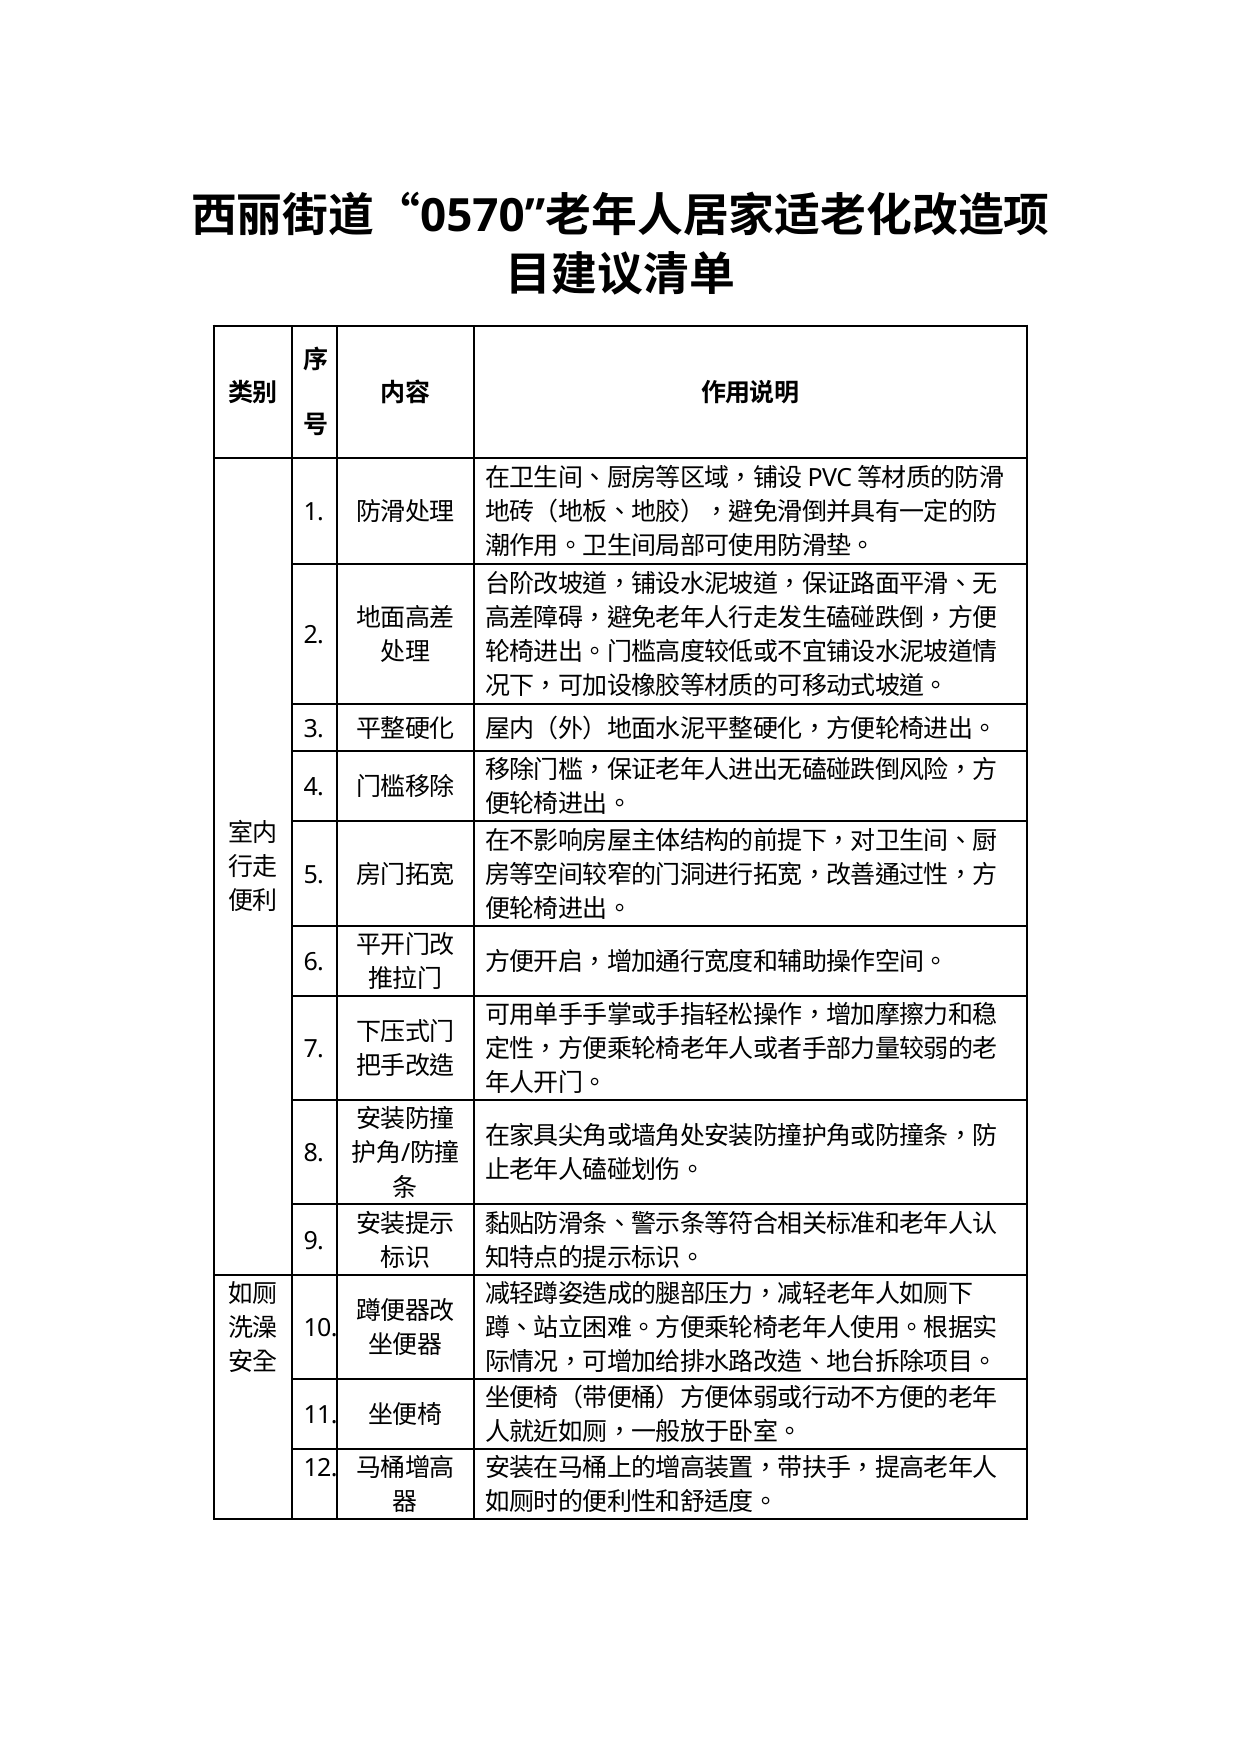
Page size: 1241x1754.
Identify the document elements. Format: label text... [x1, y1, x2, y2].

table_cell 室内行走便利 [215, 459, 291, 1273]
table_cell 屋内（外）地面水泥平整硬化，方便轮椅进出。 [475, 705, 1026, 750]
table_cell 平开门改推拉门 [338, 927, 473, 995]
table_cell [293, 822, 336, 924]
table_cell 地面高差 处理 [338, 565, 473, 703]
table_cell 方便开启，增加通行宽度和辅助操作空间。 [475, 927, 1026, 995]
table_cell [293, 1205, 336, 1273]
table_cell 安装提示 标识 [338, 1205, 473, 1273]
table_cell 下压式门把手改造 [338, 997, 473, 1099]
table_cell 坐便椅 [338, 1380, 473, 1448]
table_cell 门槛移除 [338, 752, 473, 820]
table_cell [293, 1380, 336, 1448]
table_cell 房门拓宽 [338, 822, 473, 924]
table_cell 黏贴防滑条、警示条等符合相关标准和老年人认知特点的提示标识。 [475, 1205, 1026, 1273]
table_cell 如厕洗澡安全 [215, 1276, 291, 1518]
table_cell [293, 459, 336, 563]
table_cell 台阶改坡道，铺设水泥坡道，保证路面平滑、无高差障碍，避免老年人行走发生磕碰跌倒，方便轮椅进出。门槛高度较低或不宜铺设水泥坡道情况下，可加设橡胶等材质的可移动式坡道。 [475, 565, 1026, 703]
table_cell 坐便椅（带便桶）方便体弱或行动不方便的老年人就近如厕，一般放于卧室。 [475, 1380, 1026, 1448]
table_cell 马桶增高器 [338, 1450, 473, 1518]
table_cell 蹲便器改坐便器 [338, 1276, 473, 1378]
table_cell [293, 752, 336, 820]
table_cell 在家具尖角或墙角处安装防撞护角或防撞条，防止老年人磕碰划伤。 [475, 1101, 1026, 1203]
table_cell [293, 705, 336, 750]
table_header 类别 [215, 327, 291, 457]
table_cell 平整硬化 [338, 705, 473, 750]
table_cell 可用单手手掌或手指轻松操作，增加摩擦力和稳定性，方便乘轮椅老年人或者手部力量较弱的老年人开门。 [475, 997, 1026, 1099]
table_cell 安装在马桶上的增高装置，带扶手，提高老年人如厕时的便利性和舒适度。 [475, 1450, 1026, 1518]
table_header 内容 [338, 327, 473, 457]
table_cell [293, 565, 336, 703]
table_cell 减轻蹲姿造成的腿部压力，减轻老年人如厕下蹲、站立困难。方便乘轮椅老年人使用。根据实际情况，可增加给排水路改造、地台拆除项目。 [475, 1276, 1026, 1378]
table_cell [293, 1276, 336, 1378]
table_cell 安装防撞护角/防撞条 [338, 1101, 473, 1203]
table_header 序号 [293, 327, 336, 457]
table_cell [293, 1101, 336, 1203]
table_cell [293, 997, 336, 1099]
table_cell 在卫生间、厨房等区域，铺设PVC等材质的防滑地砖（地板、地胶），避免滑倒并具有一定的防潮作用。卫生间局部可使用防滑垫。 [475, 459, 1026, 563]
table_cell 移除门槛，保证老年人进出无磕碰跌倒风险，方便轮椅进出。 [475, 752, 1026, 820]
table_header 作用说明 [475, 327, 1026, 457]
text 西丽街道“0570”老年人居家适老化改造项目建议清单 [187, 185, 1053, 302]
table_cell [293, 927, 336, 995]
table_cell [293, 1450, 336, 1518]
table_cell 在不影响房屋主体结构的前提下，对卫生间、厨房等空间较窄的门洞进行拓宽，改善通过性，方便轮椅进出。 [475, 822, 1026, 924]
table_cell 防滑处理 [338, 459, 473, 563]
